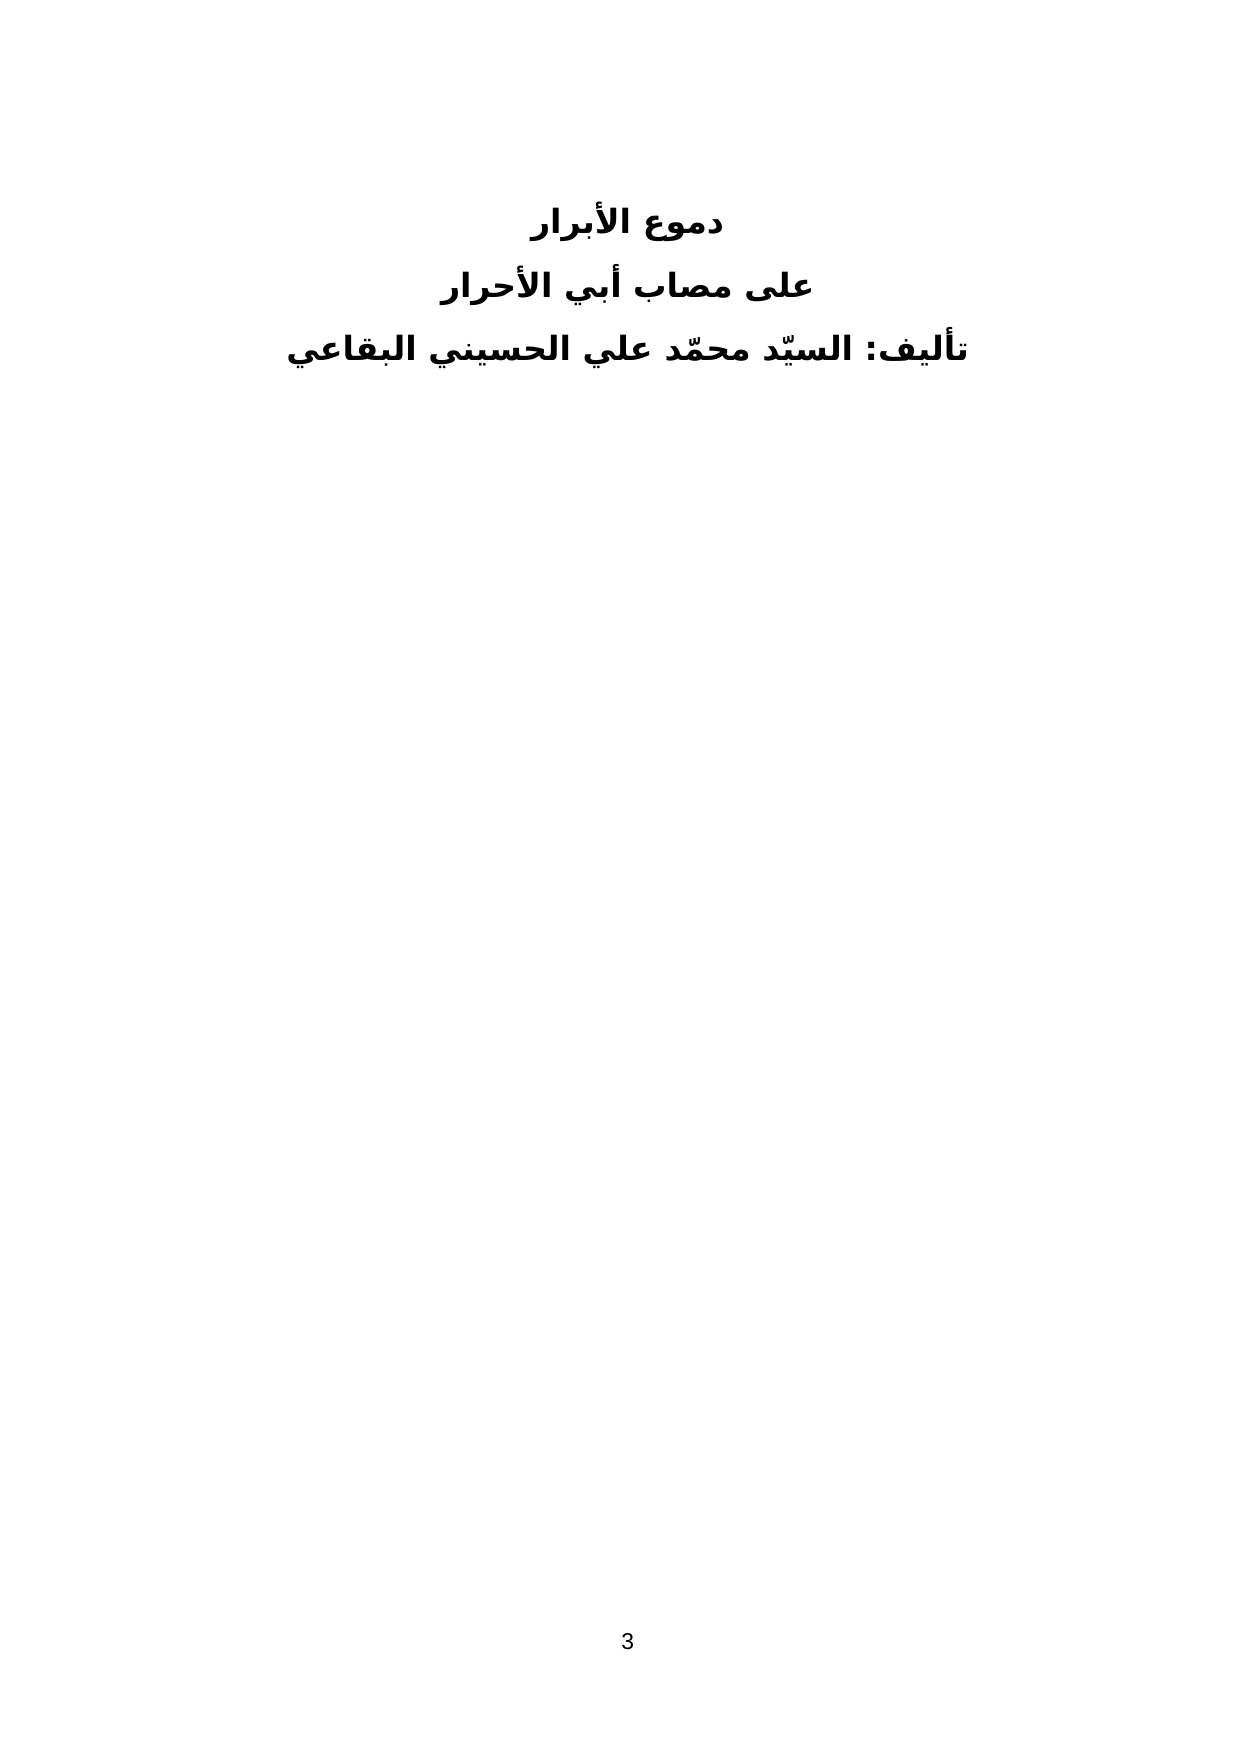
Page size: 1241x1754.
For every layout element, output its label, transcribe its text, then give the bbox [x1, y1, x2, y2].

text تأليف: السيّد محمّد علي الحسيني البقاعي [222, 330, 1033, 369]
text على مصاب أبي الأحرار [222, 266, 1033, 305]
text دموع الأبرار [222, 202, 1033, 241]
